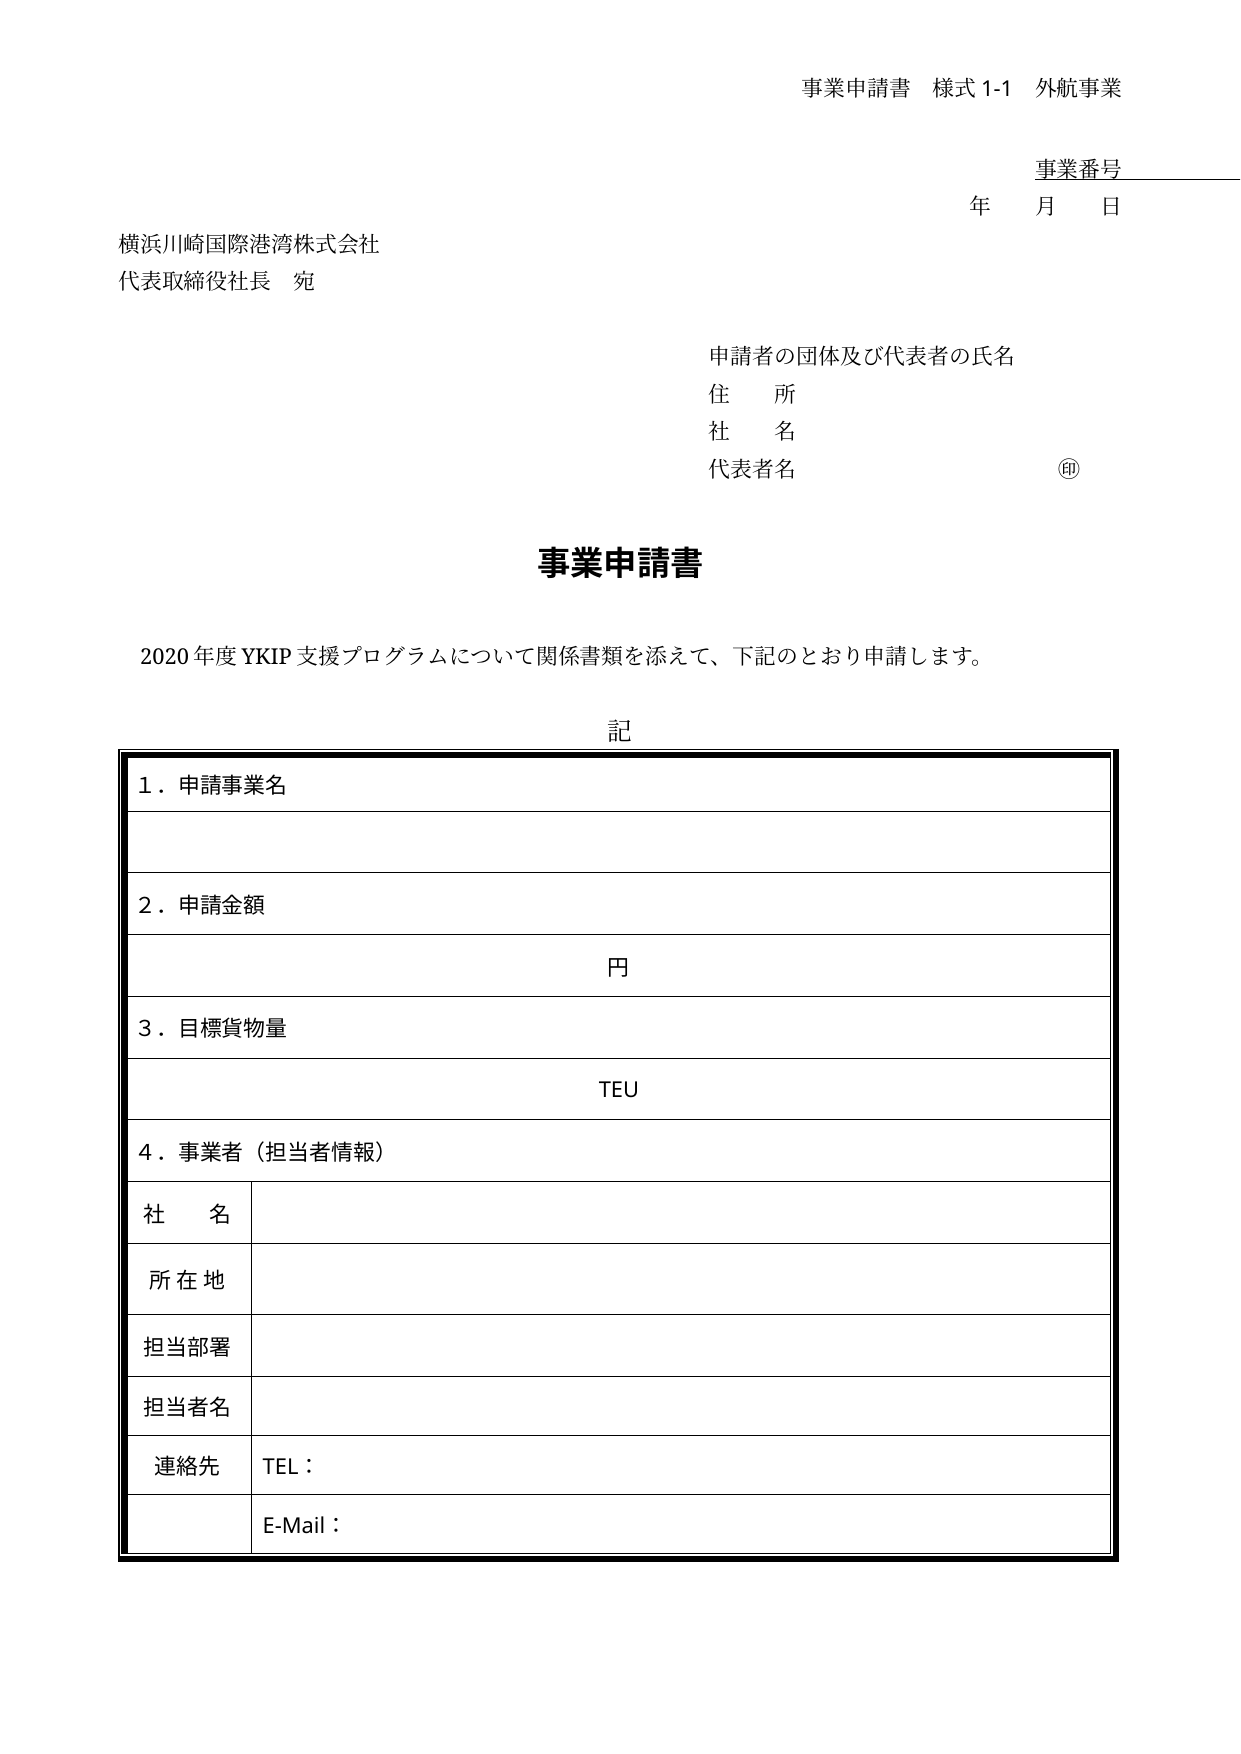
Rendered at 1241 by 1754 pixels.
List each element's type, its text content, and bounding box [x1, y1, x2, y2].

table_cell [252, 1315, 1110, 1376]
table_cell 社 名 [128, 1182, 251, 1243]
table_cell ２．申請金額 [128, 873, 1110, 934]
text 横浜川崎国際港湾株式会社 [118, 224, 1122, 261]
table_cell 円 [128, 935, 1110, 996]
table_cell 所 在 地 [128, 1244, 251, 1314]
text 2020年度YKIP支援プログラムについて関係書類を添えて、下記のとおり申請します。 [118, 636, 1122, 674]
table_cell [252, 1182, 1110, 1243]
text 住 所 [118, 374, 1122, 411]
text 代表者名 ㊞ [118, 449, 1122, 486]
text 申請者の団体及び代表者の氏名 [118, 336, 1122, 374]
table_cell [252, 1377, 1110, 1435]
table_cell [128, 812, 1110, 872]
text 社 名 [118, 411, 1122, 449]
table_cell 連絡先 [128, 1436, 251, 1494]
table_header １．申請事業名 [128, 758, 1110, 811]
table_cell TEL： [252, 1436, 1110, 1494]
table_cell E-Mail： [252, 1495, 1110, 1553]
text 事業番号 [118, 149, 1122, 186]
table_cell TEU [128, 1059, 1110, 1119]
text 記 [118, 711, 1122, 749]
table_cell 担当者名 [128, 1377, 251, 1435]
table_cell [128, 1495, 251, 1553]
table_cell 担当部署 [128, 1315, 251, 1376]
text 事業申請書 [118, 524, 1122, 599]
text 年 月 日 [118, 186, 1122, 224]
text 代表取締役社長 宛 [118, 261, 1122, 299]
table_cell ４．事業者（担当者情報） [128, 1120, 1110, 1181]
table_cell [252, 1244, 1110, 1314]
table_cell ３．目標貨物量 [128, 997, 1110, 1058]
